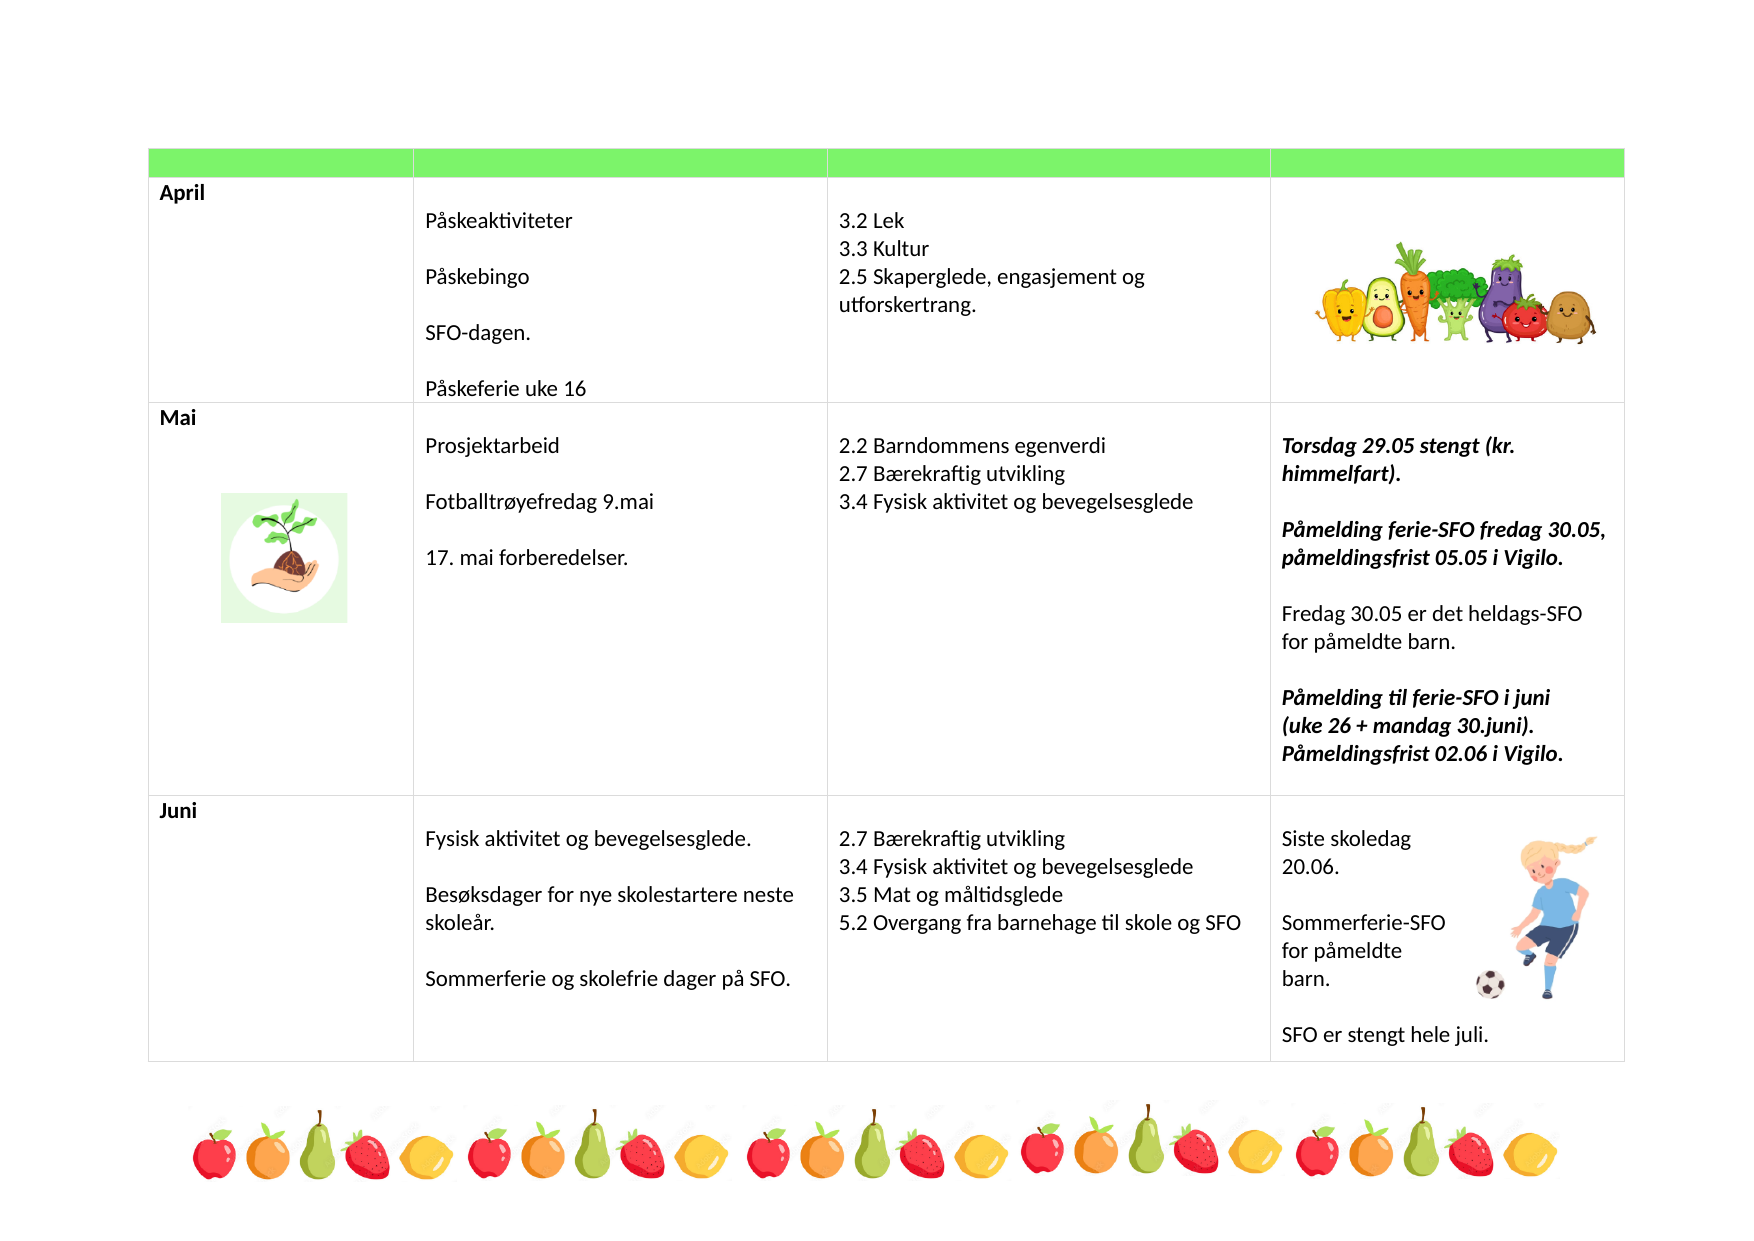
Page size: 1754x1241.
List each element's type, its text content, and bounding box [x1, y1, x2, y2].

table_cell 2.7 Bærekraftig utvikling 3.4 Fysisk aktivitet og bevegelsesglede 3.5 Mat og måltidsglede 5.2 Overgang fra barnehage til skole og SFO [828, 796, 1270, 1061]
table_cell [828, 149, 1270, 177]
table_cell [414, 149, 827, 177]
table_cell April [149, 178, 413, 402]
table_cell Påskeaktiviteter Påskebingo SFO-dagen. Påskeferie uke 16 [414, 178, 827, 402]
picture [1466, 829, 1605, 1007]
picture [1291, 1103, 1560, 1179]
table_cell [149, 149, 413, 177]
picture [1016, 1100, 1285, 1176]
table_cell Torsdag 29.05 stengt (kr. himmelfart). Påmelding ferie-SFO fredag 30.05, påmeldingsfrist 05.05 i Vigilo. Fredag 30.05 er det heldags-SFO for påmeldte barn. Påmelding til ferie-SFO i juni (uke 26 + mandag 30.juni). Påmeldingsfrist 02.06 i Vigilo. [1271, 403, 1624, 795]
picture [742, 1105, 1012, 1181]
picture [463, 1105, 732, 1181]
table_cell Fysisk aktivitet og bevegelsesglede. Besøksdager for nye skolestartere neste skoleår. Sommerferie og skolefrie dager på SFO. [414, 796, 827, 1061]
picture [1302, 223, 1605, 362]
table_cell [1271, 149, 1624, 177]
table_cell Siste skoledag 20.06. Sommerferie-SFO for påmeldte barn. SFO er stengt hele juli. [1271, 796, 1624, 1061]
table_cell 3.2 Lek 3.3 Kultur 2.5 Skaperglede, engasjement og utforskertrang. [828, 178, 1270, 402]
table_cell Juni [149, 796, 413, 1061]
table_cell Prosjektarbeid Fotballtrøyefredag 9.mai 17. mai forberedelser. [414, 403, 827, 795]
table_cell Mai [149, 403, 413, 795]
table_cell [1271, 178, 1624, 402]
picture [188, 1106, 457, 1182]
picture [221, 493, 348, 623]
table_cell 2.2 Barndommens egenverdi 2.7 Bærekraftig utvikling 3.4 Fysisk aktivitet og bevegelsesglede [828, 403, 1270, 795]
